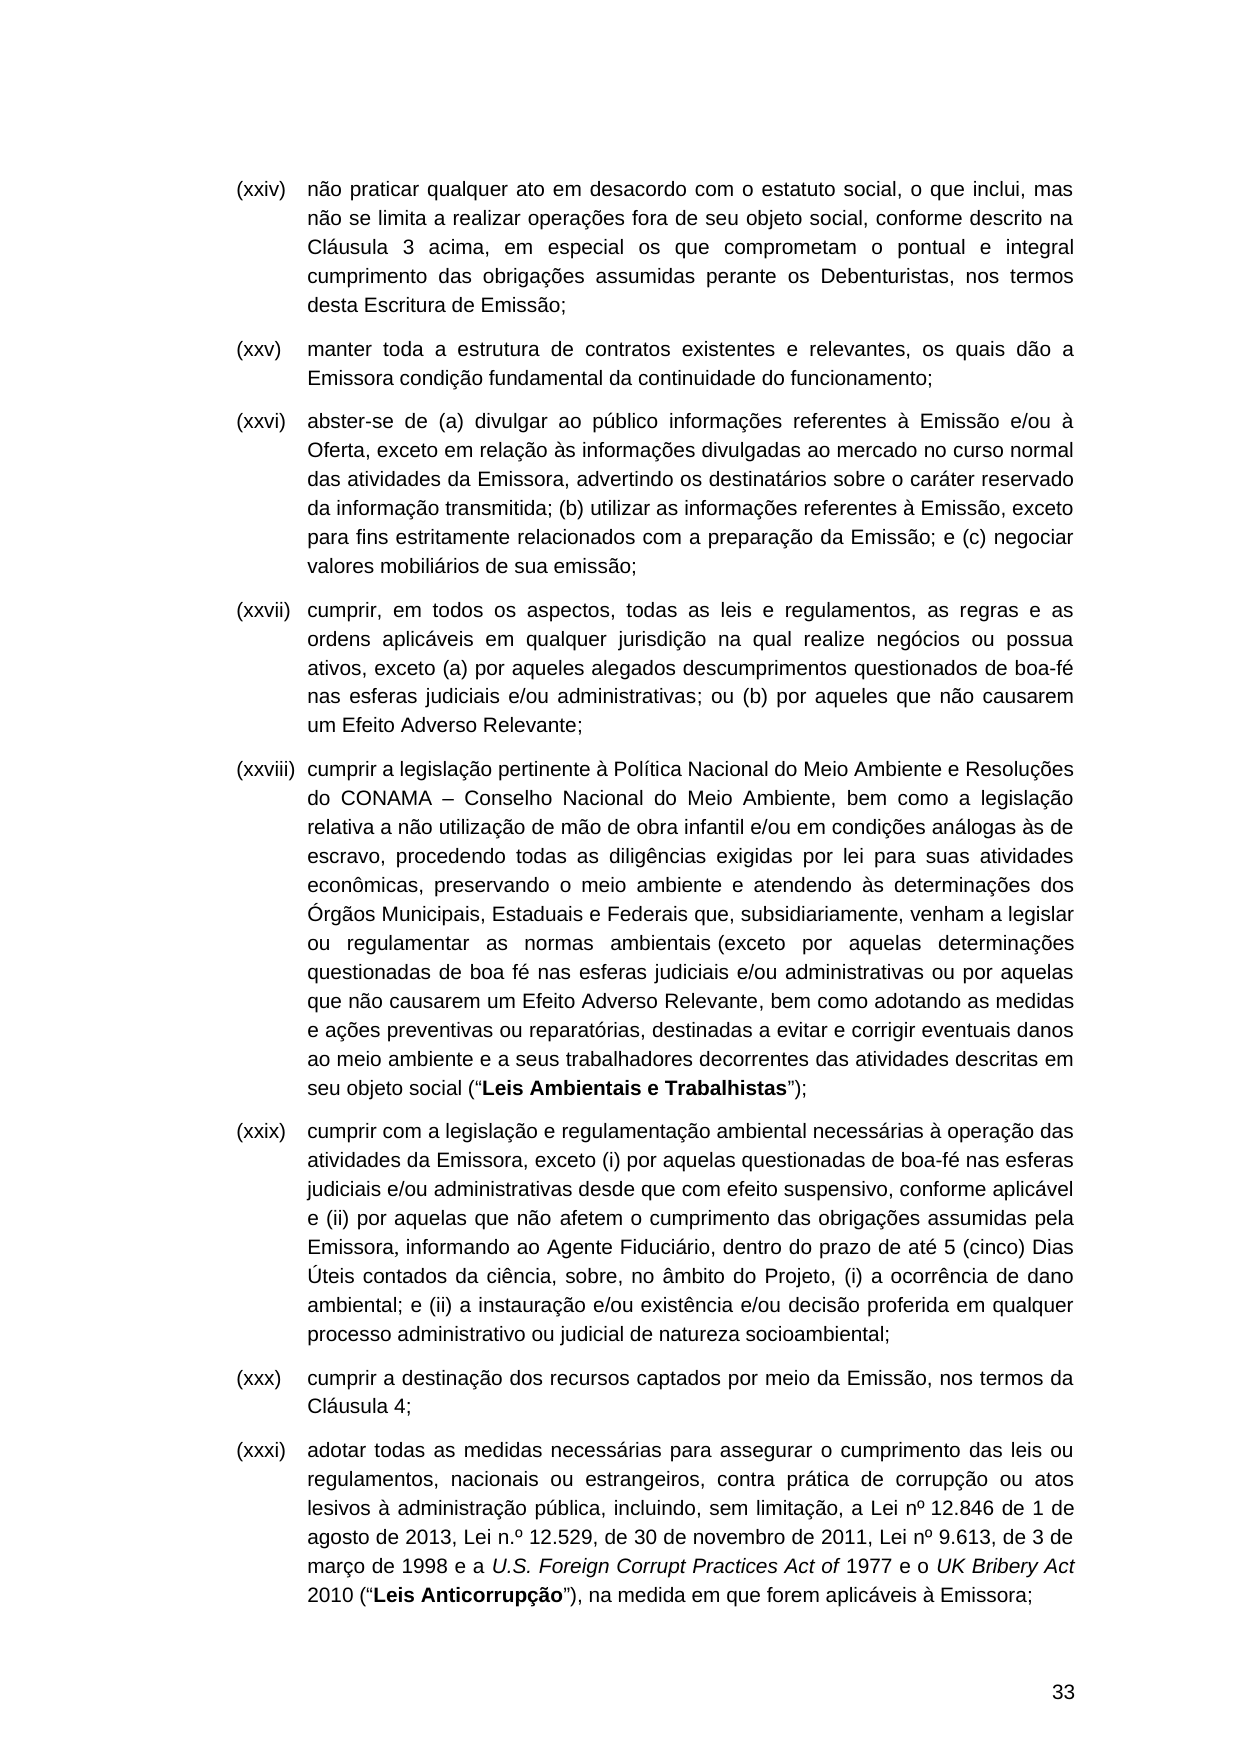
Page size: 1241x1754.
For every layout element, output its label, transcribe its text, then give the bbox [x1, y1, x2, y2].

text cumprir com a legislação e regulamentação ambiental necessárias à operação das atividades da Emissora, exceto (i) por aquelas questionadas de boa-fé nas esferas judiciais e/ou administrativas desde que com efeito suspensivo, conforme aplicável e (ii) por aquelas que não afetem o cumprimento das obrigações assumidas pela Emissora, informando ao Agente Fiduciário, dentro do prazo de até 5 (cinco) Dias Úteis contados da ciência, sobre, no âmbito do Projeto, (i) a ocorrência de dano ambiental; e (ii) a instauração e/ou existência e/ou decisão proferida em qualquer processo administrativo ou judicial de natureza socioambiental; [236, 1119, 1075, 1346]
text cumprir a legislação pertinente à Política Nacional do Meio Ambiente e Resoluções do CONAMA – Conselho Nacional do Meio Ambiente, bem como a legislação relativa a não utilização de mão de obra infantil e/ou em condições análogas às de escravo, procedendo todas as diligências exigidas por lei para suas atividades econômicas, preservando o meio ambiente e atendendo às determinações dos Órgãos Municipais, Estaduais e Federais que, subsidiariamente, venham a legislar ou regulamentar as normas ambientais (exceto por aquelas determinações questionadas de boa fé nas esferas judiciais e/ou administrativas ou por aquelas que não causarem um Efeito Adverso Relevante, bem como adotando as medidas e ações preventivas ou reparatórias, destinadas a evitar e corrigir eventuais danos ao meio ambiente e a seus trabalhadores decorrentes das atividades descritas em seu objeto social (“Leis Ambientais e Trabalhistas”); [236, 757, 1075, 1099]
text abster-se de (a) divulgar ao público informações referentes à Emissão e/ou à Oferta, exceto em relação às informações divulgadas ao mercado no curso normal das atividades da Emissora, advertindo os destinatários sobre o caráter reservado da informação transmitida; (b) utilizar as informações referentes à Emissão, exceto para fins estritamente relacionados com a preparação da Emissão; e (c) negociar valores mobiliários de sua emissão; [236, 409, 1075, 578]
text não praticar qualquer ato em desacordo com o estatuto social, o que inclui, mas não se limita a realizar operações fora de seu objeto social, conforme descrito na Cláusula 3 acima, em especial os que comprometam o pontual e integral cumprimento das obrigações assumidas perante os Debenturistas, nos termos desta Escritura de Emissão; [236, 177, 1075, 317]
text cumprir a destinação dos recursos captados por meio da Emissão, nos termos da Cláusula 4; [236, 1365, 1075, 1418]
text adotar todas as medidas necessárias para assegurar o cumprimento das leis ou regulamentos, nacionais ou estrangeiros, contra prática de corrupção ou atos lesivos à administração pública, incluindo, sem limitação, a Lei nº 12.846 de 1 de agosto de 2013, Lei n.º 12.529, de 30 de novembro de 2011, Lei nº 9.613, de 3 de março de 1998 e a U.S. Foreign Corrupt Practices Act of 1977 e o UK Bribery Act 2010 (“Leis Anticorrupção”), na medida em que forem aplicáveis à Emissora; [236, 1438, 1075, 1607]
text manter toda a estrutura de contratos existentes e relevantes, os quais dão a Emissora condição fundamental da continuidade do funcionamento; [236, 337, 1075, 389]
text cumprir, em todos os aspectos, todas as leis e regulamentos, as regras e as ordens aplicáveis em qualquer jurisdição na qual realize negócios ou possua ativos, exceto (a) por aqueles alegados descumprimentos questionados de boa-fé nas esferas judiciais e/ou administrativas; ou (b) por aqueles que não causarem um Efeito Adverso Relevante; [236, 597, 1075, 737]
